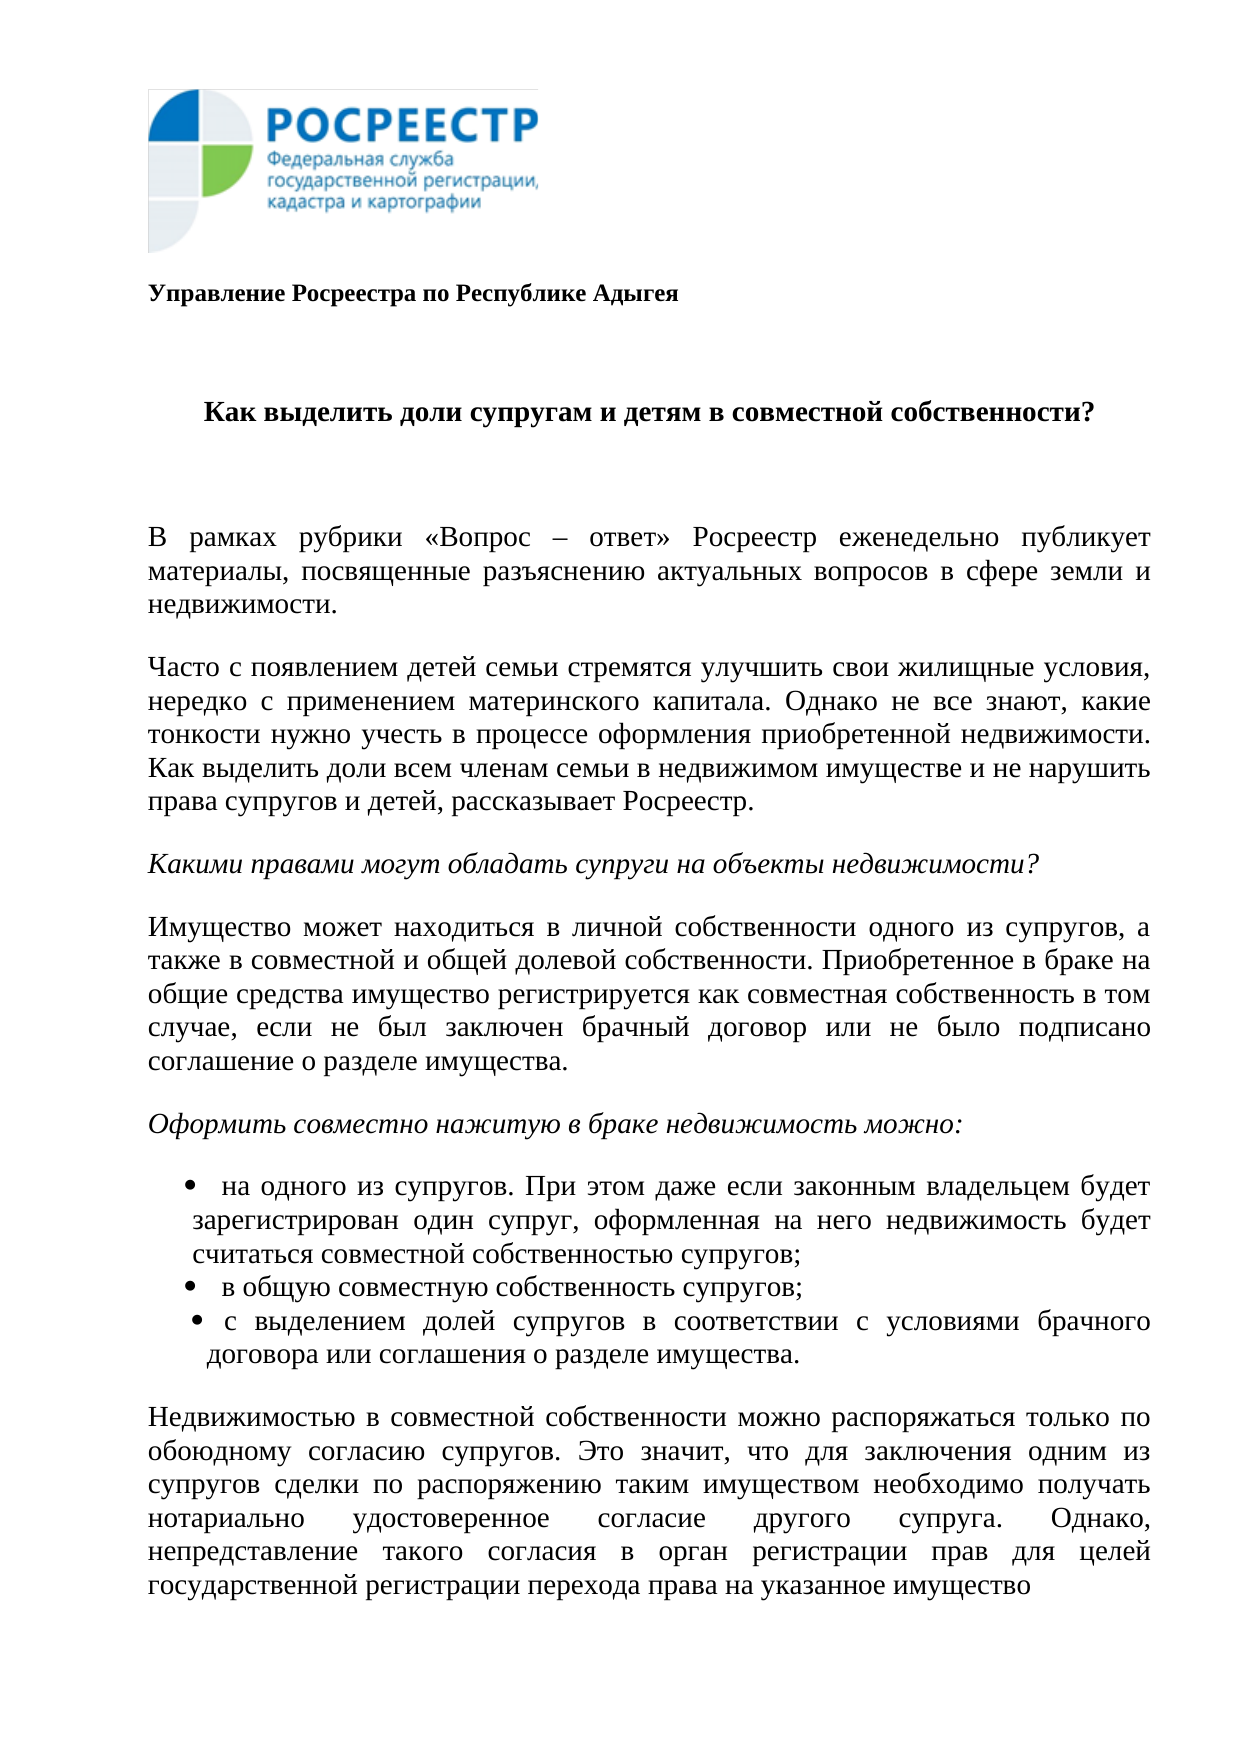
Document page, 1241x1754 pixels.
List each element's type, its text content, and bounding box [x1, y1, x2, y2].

text Как выделить доли супругам и детям в совместной собственности? [148, 394, 1152, 428]
text Управление Росреестра по Республике Адыгея [148, 278, 1152, 306]
text Оформить совместно нажитую в браке недвижимость можно: [148, 1106, 1152, 1139]
picture [147, 88, 539, 253]
text Недвижимостью в совместной собственности можно распоряжаться только по обоюдному согласию супругов. Это значит, что для заключения одним из супругов сделки по распоряжению таким имуществом необходимо получать нотариально удостоверенное согласие другого супруга. Однако, непредставление такого согласия в орган регистрации прав для целей государственной регистрации перехода права на указанное имущество [148, 1399, 1152, 1601]
list на одного из супругов. При этом даже если законным владельцем будет зарегистрирован один супруг, оформленная на него недвижимость будет считаться совместной собственностью супругов; [185, 1168, 1152, 1269]
list с выделением долей супругов в соответствии с условиями брачного договора или соглашения о разделе имущества. [192, 1303, 1152, 1370]
text Какими правами могут обладать супруги на объекты недвижимости? [148, 846, 1152, 880]
text Часто с появлением детей семьи стремятся улучшить свои жилищные условия, нередко с применением материнского капитала. Однако не все знают, какие тонкости нужно учесть в процессе оформления приобретенной недвижимости. Как выделить доли всем членам семьи в недвижимом имуществе и не нарушить права супругов и детей, рассказывает Росреестр. [148, 649, 1152, 817]
text В рамках рубрики «Вопрос – ответ» Росреестр еженедельно публикует материалы, посвященные разъяснению актуальных вопросов в сфере земли и недвижимости. [148, 519, 1152, 620]
list в общую совместную собственность супругов; [177, 1269, 1152, 1303]
text Имущество может находиться в личной собственности одного из супругов, а также в совместной и общей долевой собственности. Приобретенное в браке на общие средства имущество регистрируется как совместная собственность в том случае, если не был заключен брачный договор или не было подписано соглашение о разделе имущества. [148, 909, 1152, 1077]
